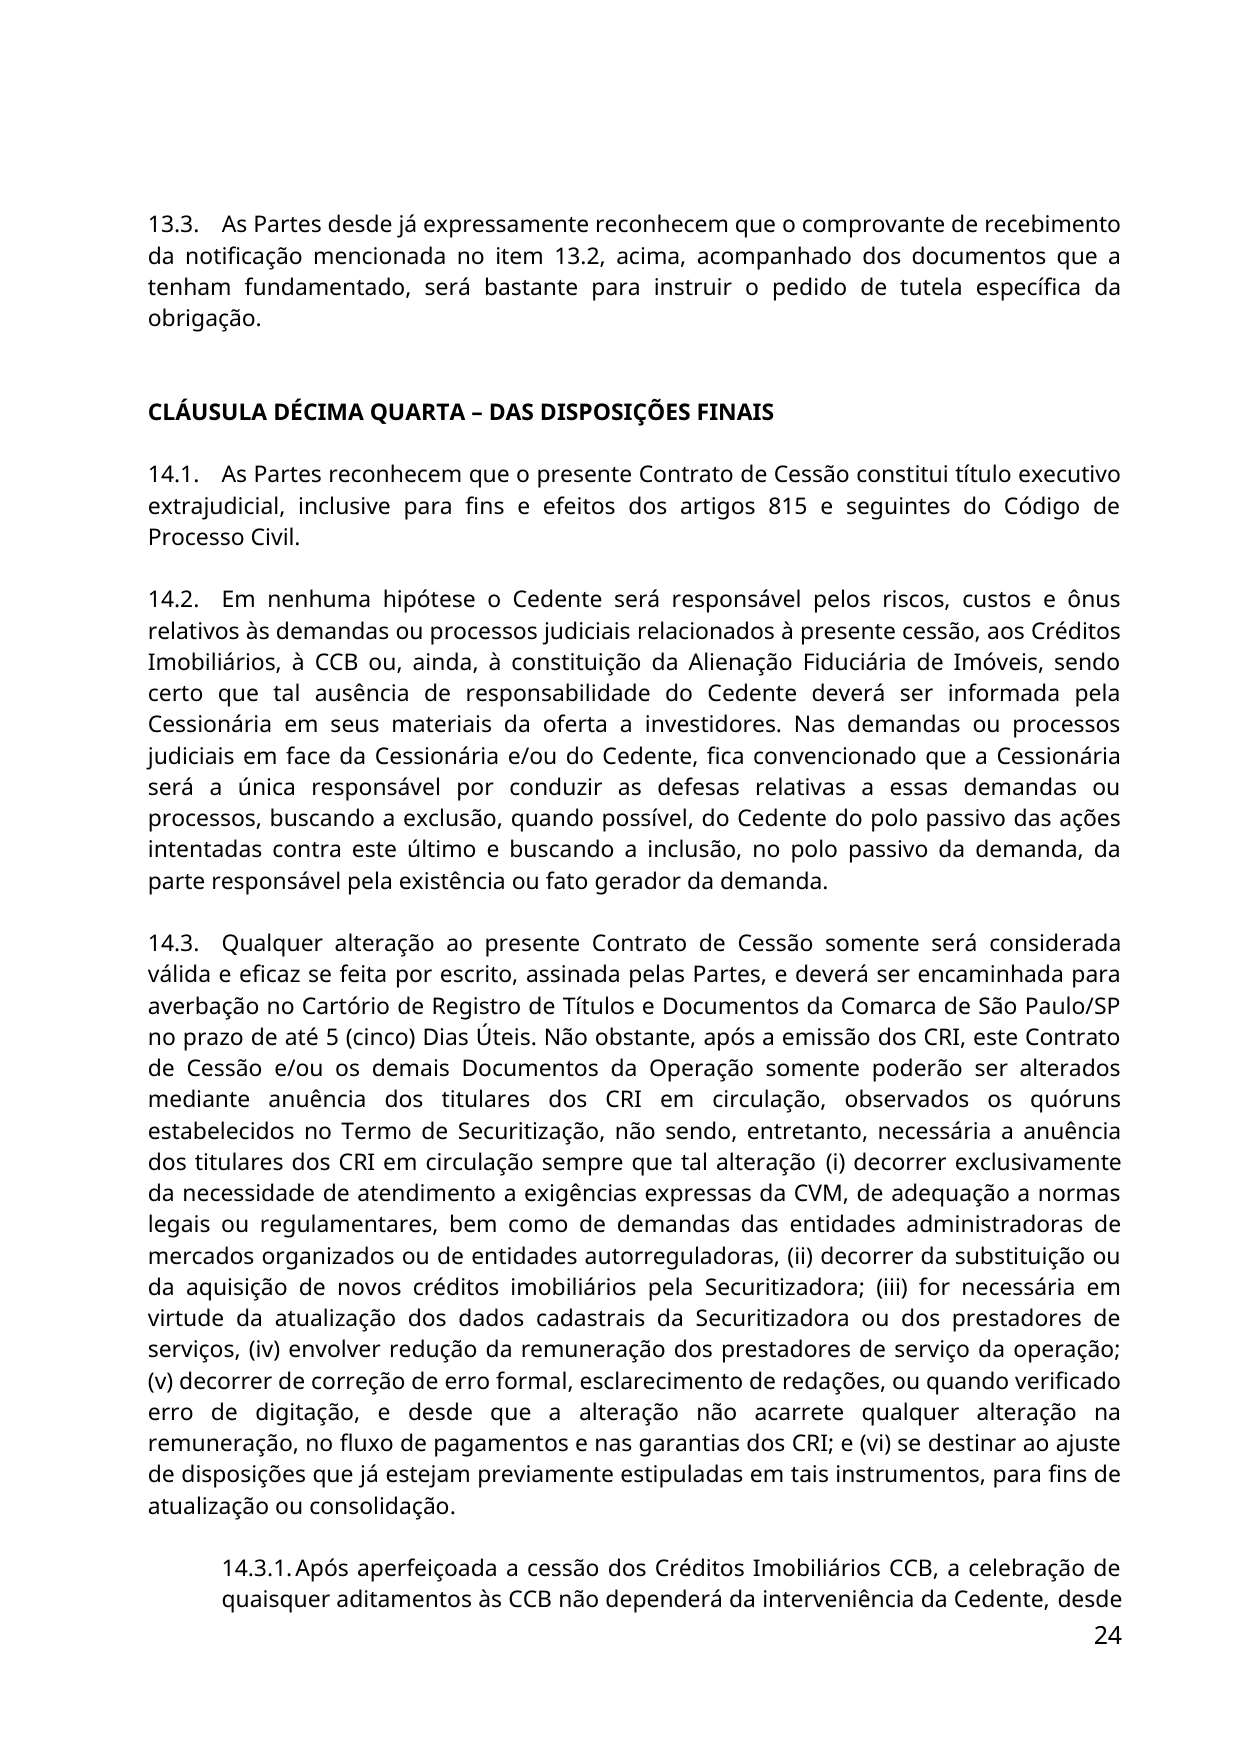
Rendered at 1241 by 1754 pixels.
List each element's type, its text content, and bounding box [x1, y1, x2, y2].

list As Partes desde já expressamente reconhecem que o comprovante de recebimento da notificação mencionada no item 13.2, acima, acompanhado dos documentos que a tenham fundamentado, será bastante para instruir o pedido de tutela específica da obrigação. [148, 208, 1122, 333]
list Qualquer alteração ao presente Contrato de Cessão somente será considerada válida e eficaz se feita por escrito, assinada pelas Partes, e deverá ser encaminhada para averbação no Cartório de Registro de Títulos e Documentos da Comarca de São Paulo/SP no prazo de até 5 (cinco) Dias Úteis. Não obstante, após a emissão dos CRI, este Contrato de Cessão e/ou os demais Documentos da Operação somente poderão ser alterados mediante anuência dos titulares dos CRI em circulação, observados os quóruns estabelecidos no Termo de Securitização, não sendo, entretanto, necessária a anuência dos titulares dos CRI em circulação sempre que tal alteração (i) decorrer exclusivamente da necessidade de atendimento a exigências expressas da CVM, de adequação a normas legais ou regulamentares, bem como de demandas das entidades administradoras de mercados organizados ou de entidades autorreguladoras, (ii) decorrer da substituição ou da aquisição de novos créditos imobiliários pela Securitizadora; (iii) for necessária em virtude da atualização dos dados cadastrais da Securitizadora ou dos prestadores de serviços, (iv) envolver redução da remuneração dos prestadores de serviço da operação; (v) decorrer de correção de erro formal, esclarecimento de redações, ou quando verificado erro de digitação, e desde que a alteração não acarrete qualquer alteração na remuneração, no fluxo de pagamentos e nas garantias dos CRI; e (vi) se destinar ao ajuste de disposições que já estejam previamente estipuladas em tais instrumentos, para fins de atualização ou consolidação. [148, 927, 1122, 1521]
list As Partes reconhecem que o presente Contrato de Cessão constitui título executivo extrajudicial, inclusive para fins e efeitos dos artigos 815 e seguintes do Código de Processo Civil. [148, 458, 1122, 552]
list Em nenhuma hipótese o Cedente será responsável pelos riscos, custos e ônus relativos às demandas ou processos judiciais relacionados à presente cessão, aos Créditos Imobiliários, à CCB ou, ainda, à constituição da Alienação Fiduciária de Imóveis, sendo certo que tal ausência de responsabilidade do Cedente deverá ser informada pela Cessionária em seus materiais da oferta a investidores. Nas demandas ou processos judiciais em face da Cessionária e/ou do Cedente, fica convencionado que a Cessionária será a única responsável por conduzir as defesas relativas a essas demandas ou processos, buscando a exclusão, quando possível, do Cedente do polo passivo das ações intentadas contra este último e buscando a inclusão, no polo passivo da demanda, da parte responsável pela existência ou fato gerador da demanda. [148, 583, 1122, 896]
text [221, 1552, 1122, 1615]
text CLÁUSULA DÉCIMA QUARTA – DAS DISPOSIÇÕES FINAIS [148, 396, 1122, 427]
